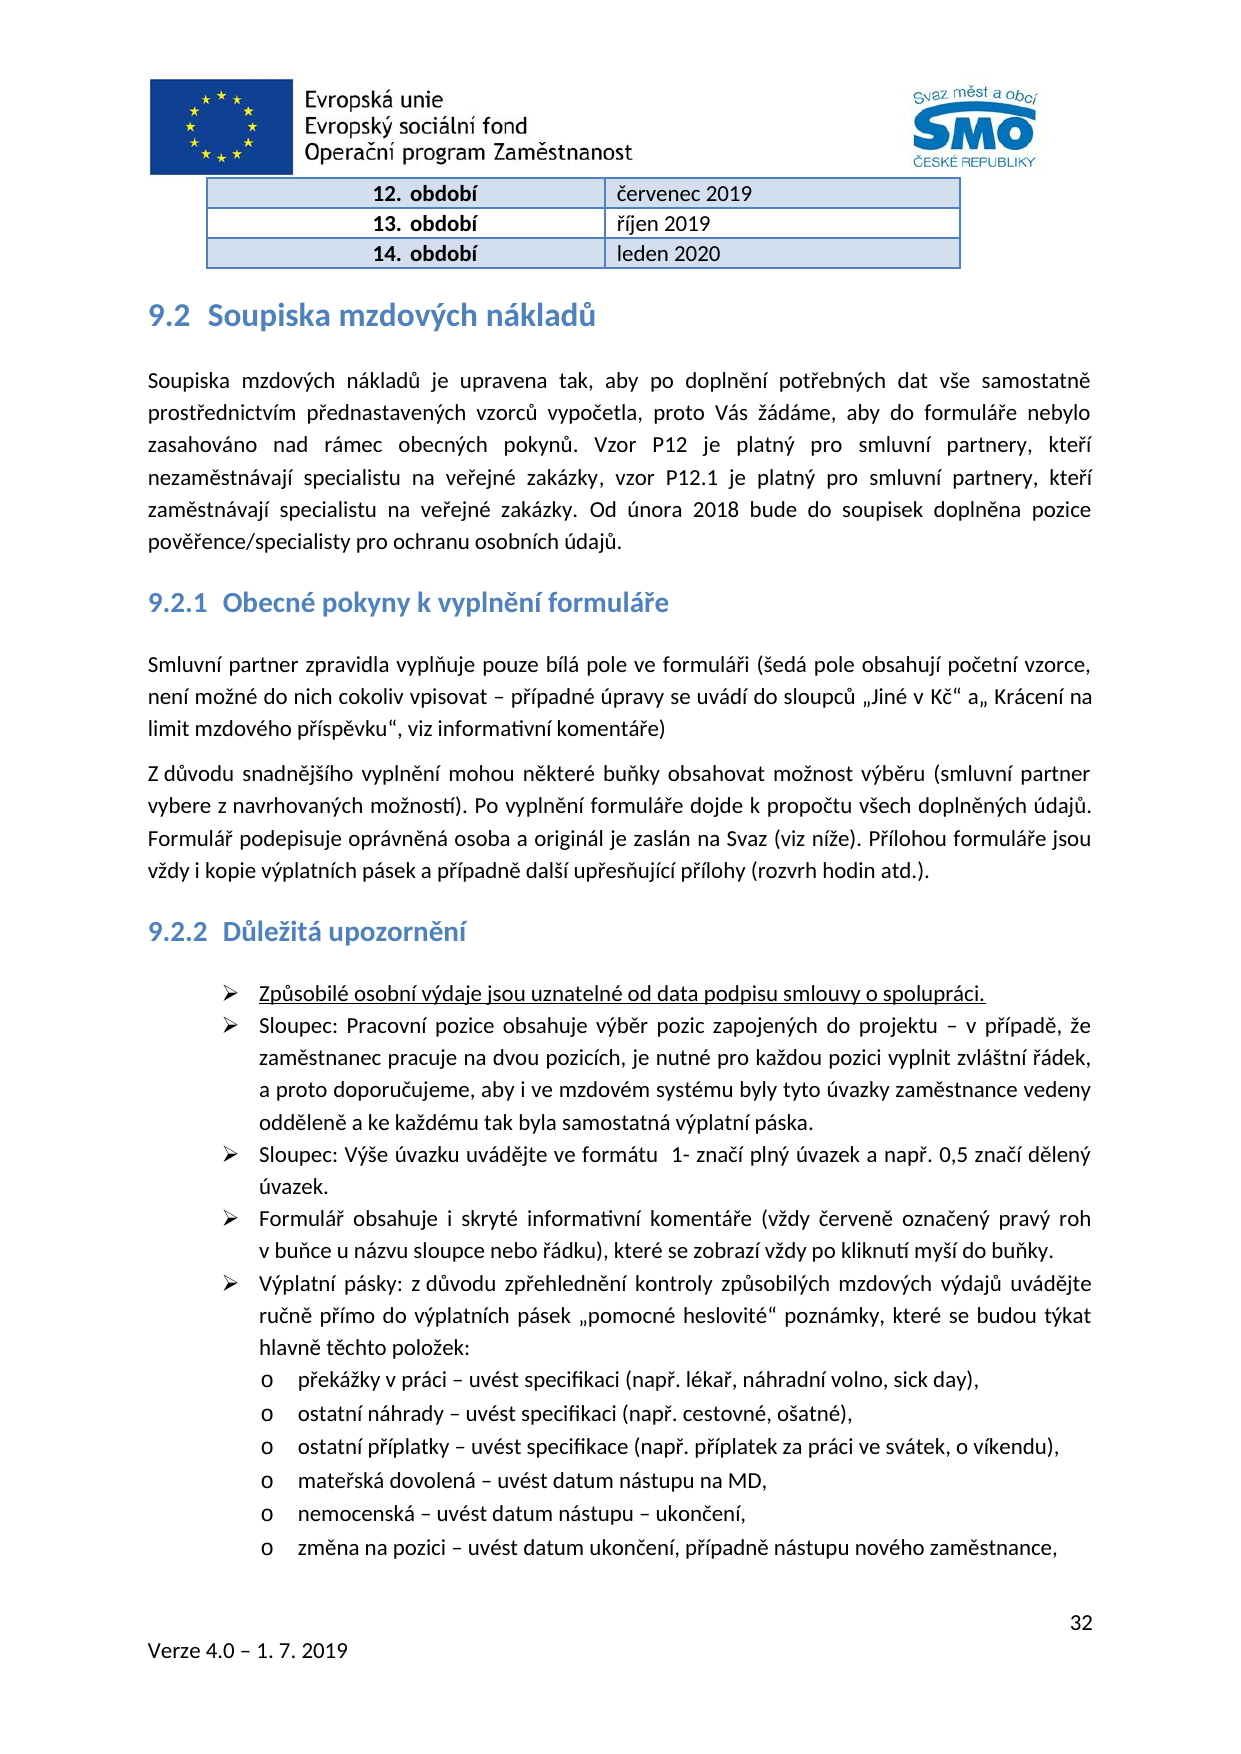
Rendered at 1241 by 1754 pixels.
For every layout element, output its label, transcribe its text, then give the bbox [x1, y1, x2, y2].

list Sloupec: Výše úvazku uvádějte ve formátu 1- značí plný úvazek a např. 0,5 značí dělený úvazek. [221, 1140, 1093, 1200]
subtitle Soupiska mzdových nákladů [148, 294, 1093, 335]
text Soupiska mzdových nákladů je upravena tak, aby po doplnění potřebných dat vše samostatně prostřednictvím přednastavených vzorců vypočetla, proto Vás žádáme, aby do formuláře nebylo zasahováno nad rámec obecných pokynů. Vzor P12 je platný pro smluvní partnery, kteří nezaměstnávají specialistu na veřejné zakázky, vzor P12.1 je platný pro smluvní partnery, kteří zaměstnávají specialistu na veřejné zakázky. Od února 2018 bude do soupisek doplněna pozice pověřence/specialisty pro ochranu osobních údajů. [148, 366, 1093, 555]
table_cell leden 2020 [606, 239, 959, 267]
table_cell říjen 2019 [606, 209, 959, 237]
subtitle Obecné pokyny k vyplnění formuláře [148, 584, 1093, 620]
list změna na pozici – uvést datum ukončení, případně nástupu nového zaměstnance, [260, 1533, 1093, 1562]
table_cell období [208, 239, 604, 267]
list Způsobilé osobní výdaje jsou uznatelné od data podpisu smlouvy o spolupráci. [221, 979, 1093, 1007]
table_cell období [208, 209, 604, 237]
list překážky v práci – uvést specifikaci (např. lékař, náhradní volno, sick day), [260, 1365, 1093, 1394]
list nemocenská – uvést datum nástupu – ukončení, [260, 1499, 1093, 1528]
text Smluvní partner zpravidla vyplňuje pouze bílá pole ve formuláři (šedá pole obsahují početní vzorce, není možné do nich cokoliv vpisovat – případné úpravy se uvádí do sloupců „Jiné v Kč“ a„ Krácení na limit mzdového příspěvku“, viz informativní komentáře) [148, 650, 1093, 743]
text Z důvodu snadnějšího vyplnění mohou některé buňky obsahovat možnost výběru (smluvní partner vybere z navrhovaných možností). Po vyplnění formuláře dojde k propočtu všech doplněných údajů. Formulář podepisuje oprávněná osoba a originál je zaslán na Svaz (viz níže). Přílohou formuláře jsou vždy i kopie výplatních pásek a případně další upřesňující přílohy (rozvrh hodin atd.). [148, 759, 1093, 884]
list mateřská dovolená – uvést datum nástupu na MD, [260, 1466, 1093, 1495]
list Výplatní pásky: z důvodu zpřehlednění kontroly způsobilých mzdových výdajů uvádějte ručně přímo do výplatních pásek „pomocné heslovité“ poznámky, které se budou týkat hlavně těchto položek: [221, 1269, 1093, 1361]
table_cell červenec 2019 [606, 179, 959, 207]
picture [147, 73, 1093, 177]
list ostatní náhrady – uvést specifikaci (např. cestovné, ošatné), [260, 1399, 1093, 1428]
list ostatní příplatky – uvést specifikace (např. příplatek za práci ve svátek, o víkendu), [260, 1432, 1093, 1461]
list Sloupec: Pracovní pozice obsahuje výběr pozic zapojených do projektu – v případě, že zaměstnanec pracuje na dvou pozicích, je nutné pro každou pozici vyplnit zvláštní řádek, a proto doporučujeme, aby i ve mzdovém systému byly tyto úvazky zaměstnance vedeny odděleně a ke každému tak byla samostatná výplatní páska. [221, 1011, 1093, 1136]
list Formulář obsahuje i skryté informativní komentáře (vždy červeně označený pravý roh v buňce u názvu sloupce nebo řádku), které se zobrazí vždy po kliknutí myší do buňky. [221, 1204, 1093, 1264]
table_cell období [208, 179, 604, 207]
subtitle Důležitá upozornění [148, 913, 1093, 949]
